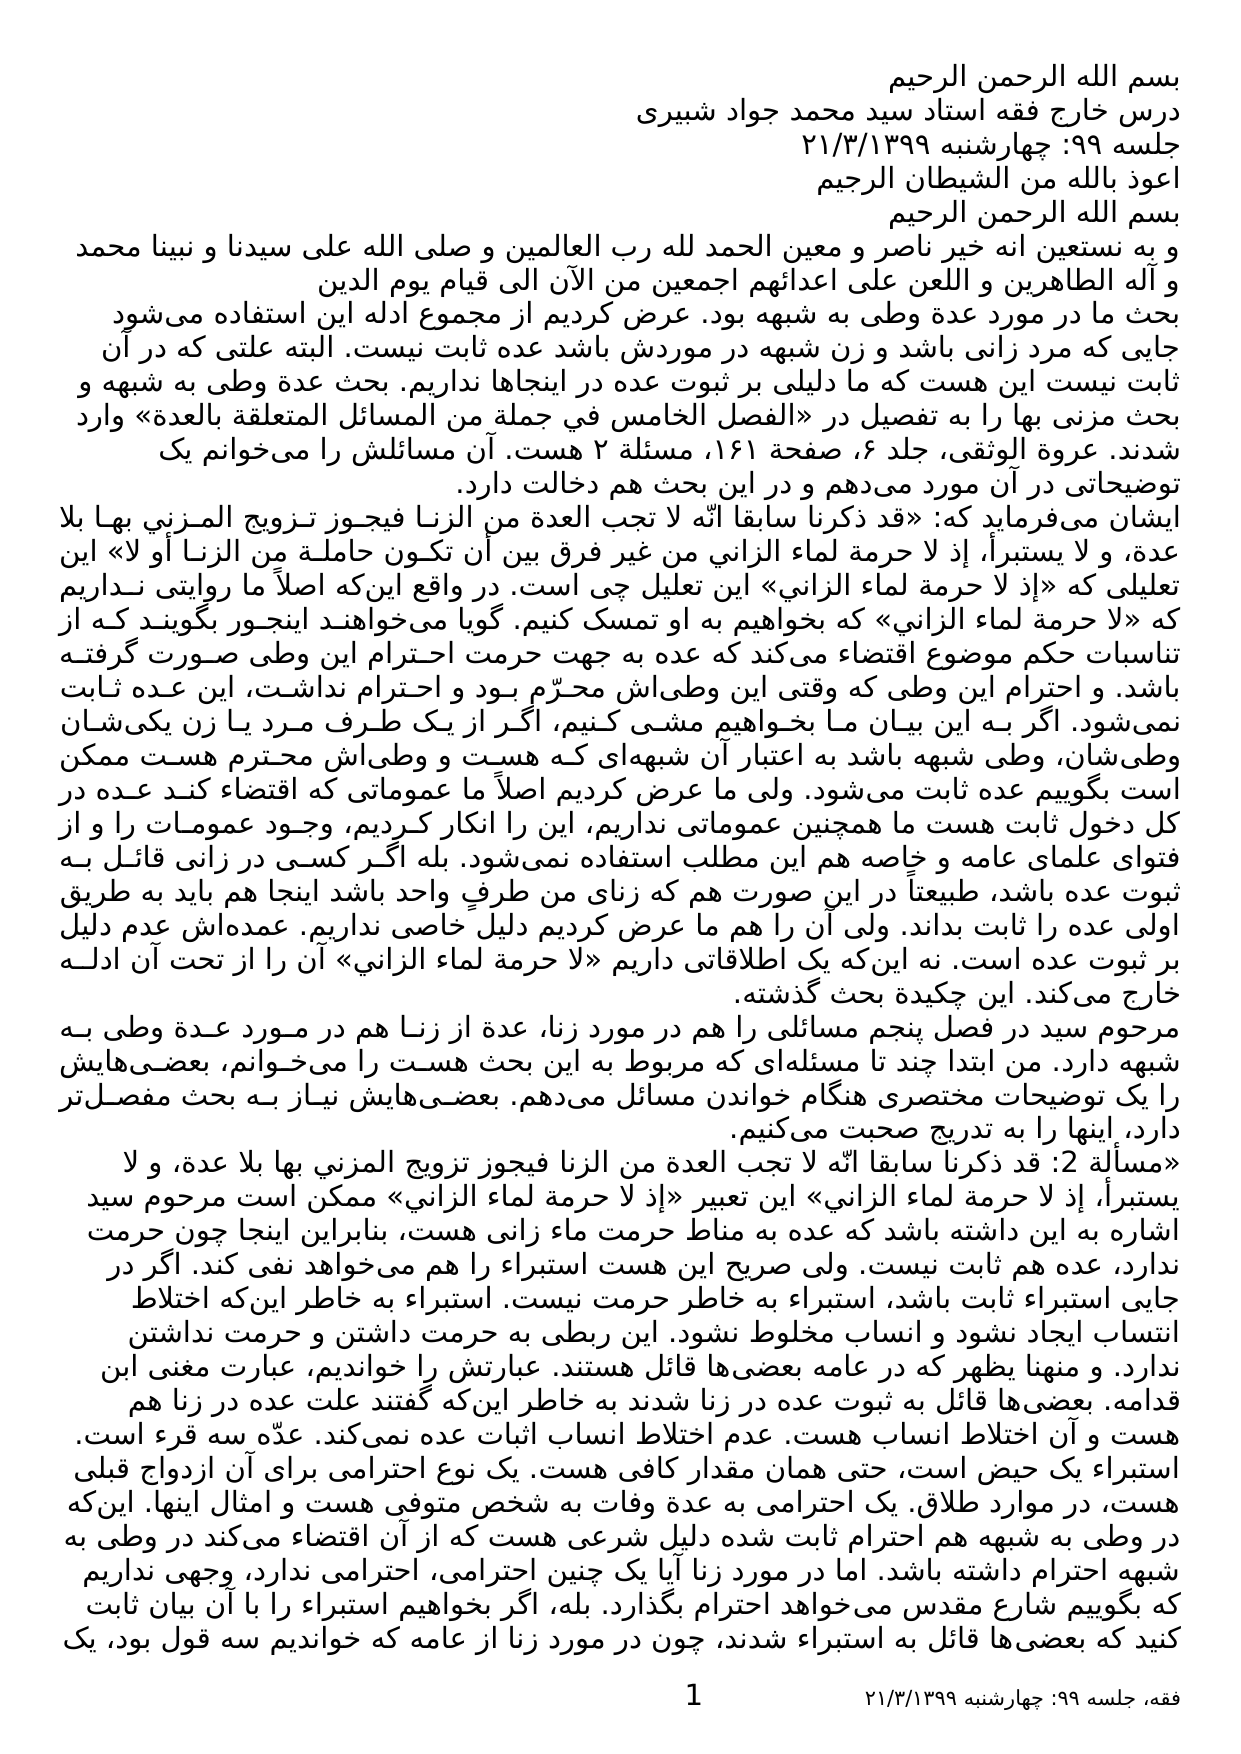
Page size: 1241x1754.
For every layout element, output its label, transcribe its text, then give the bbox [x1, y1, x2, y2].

text بحث ما در مورد عدة وطی به شبهه بود. عرض کردیم از مجموع ادله این استفاده می‌شود جایی که مرد زانی باشد و زن شبهه در موردش باشد عده ثابت نیست. البته علتی که در آن ثابت نیست این هست که ما دلیلی بر ثبوت عده در اینجاها نداریم. بحث عدة وطی به شبهه و بحث مزنی بها را به تفصیل در «الفصل الخامس في جملة من المسائل المتعلقة بالعدة‌» وارد شدند. عروة الوثقی، جلد ۶، صفحة ۱۶۱، مسئلة ۲ هست. آن مسائلش را می‌خوانم یک توضیحاتی در آن مورد می‌دهم و در این بحث هم دخالت دارد. [59, 297, 1181, 501]
text بسم الله الرحمن الرحیم [59, 195, 1181, 229]
text درس خارج فقه استاد سید محمد جواد شبیری [59, 93, 1181, 127]
text و به نستعین انه خیر ناصر و معین الحمد لله رب العالمین و صلی الله علی سیدنا و نبینا محمد و آله الطاهرین و اللعن علی اعدائهم اجمعین من الآن الی قیام یوم الدین [59, 229, 1181, 297]
text اعوذ بالله من الشیطان الرجیم [59, 161, 1181, 195]
text بسم الله الرحمن الرحیم [59, 59, 1181, 93]
text مرحوم سید در فصل پنجم مسائلی را هم در مورد زنا، عدة از زنا هم در مورد عدة وطی به شبهه دارد. من ابتدا چند تا مسئله‌ای که مربوط به این بحث هست را می‌خوانم، بعضی‌هایش را یک توضیحات مختصری هنگام خواندن مسائل می‌دهم. بعضی‌هایش نیاز به بحث مفصل‌تر دارد، اینها را به تدریج صحبت می‌کنیم. [59, 1010, 1181, 1146]
text ایشان می‌فرماید که: «قد ذكرنا سابقا انّه لا تجب العدة من الزنا‌ فيجوز تزويج المزني بها بلا عدة، و لا يستبرأ، إذ لا حرمة لماء الزاني من غير فرق بين أن تكون حاملة من الزنا أو لا» این تعلیلی که «إذ لا حرمة لماء الزاني» این تعلیل چی است. در واقع این‌که اصلاً ما روایتی نداریم که «لا حرمة لماء الزاني» که بخواهیم به او تمسک کنیم. گویا می‌خواهند اینجور بگویند که از تناسبات حکم موضوع اقتضاء می‌کند که عده به جهت حرمت احترام این وطی صورت گرفته باشد. و احترام این وطی که وقتی این وطی‌اش محرّم بود و احترام نداشت، این عده ثابت نمی‌شود. اگر به این بیان ما بخواهیم مشی کنیم، اگر از یک طرف مرد یا زن یکی‌شان وطی‌شان، وطی شبهه باشد به اعتبار آن شبهه‌ای که هست و وطی‌اش محترم هست ممکن است بگوییم عده ثابت می‌شود. ولی ما عرض کردیم اصلاً ما عموماتی که اقتضاء کند عده در کل دخول ثابت هست ما همچنین عموماتی نداریم، این را انکار کردیم، وجود عمومات را و از فتوای علمای عامه و خاصه هم این مطلب استفاده نمی‌شود. بله اگر کسی در زانی قائل به ثبوت عده باشد، طبیعتاً در این صورت هم که زنای من طرفٍ واحد باشد اینجا هم باید به طریق اولی عده را ثابت بداند. ولی آن را هم ما عرض کردیم دلیل خاصی نداریم. عمده‌اش عدم دلیل بر ثبوت عده است. نه این‌که یک اطلاقاتی داریم «لا حرمة لماء الزاني» آن را از تحت آن ادله خارج می‌کند. این چکیدة بحث گذشته. [59, 501, 1181, 1010]
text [59, 1146, 1181, 1655]
text جلسه ۹۹: چهارشنبه ۲۱/۳/۱۳۹۹ [59, 127, 1181, 161]
